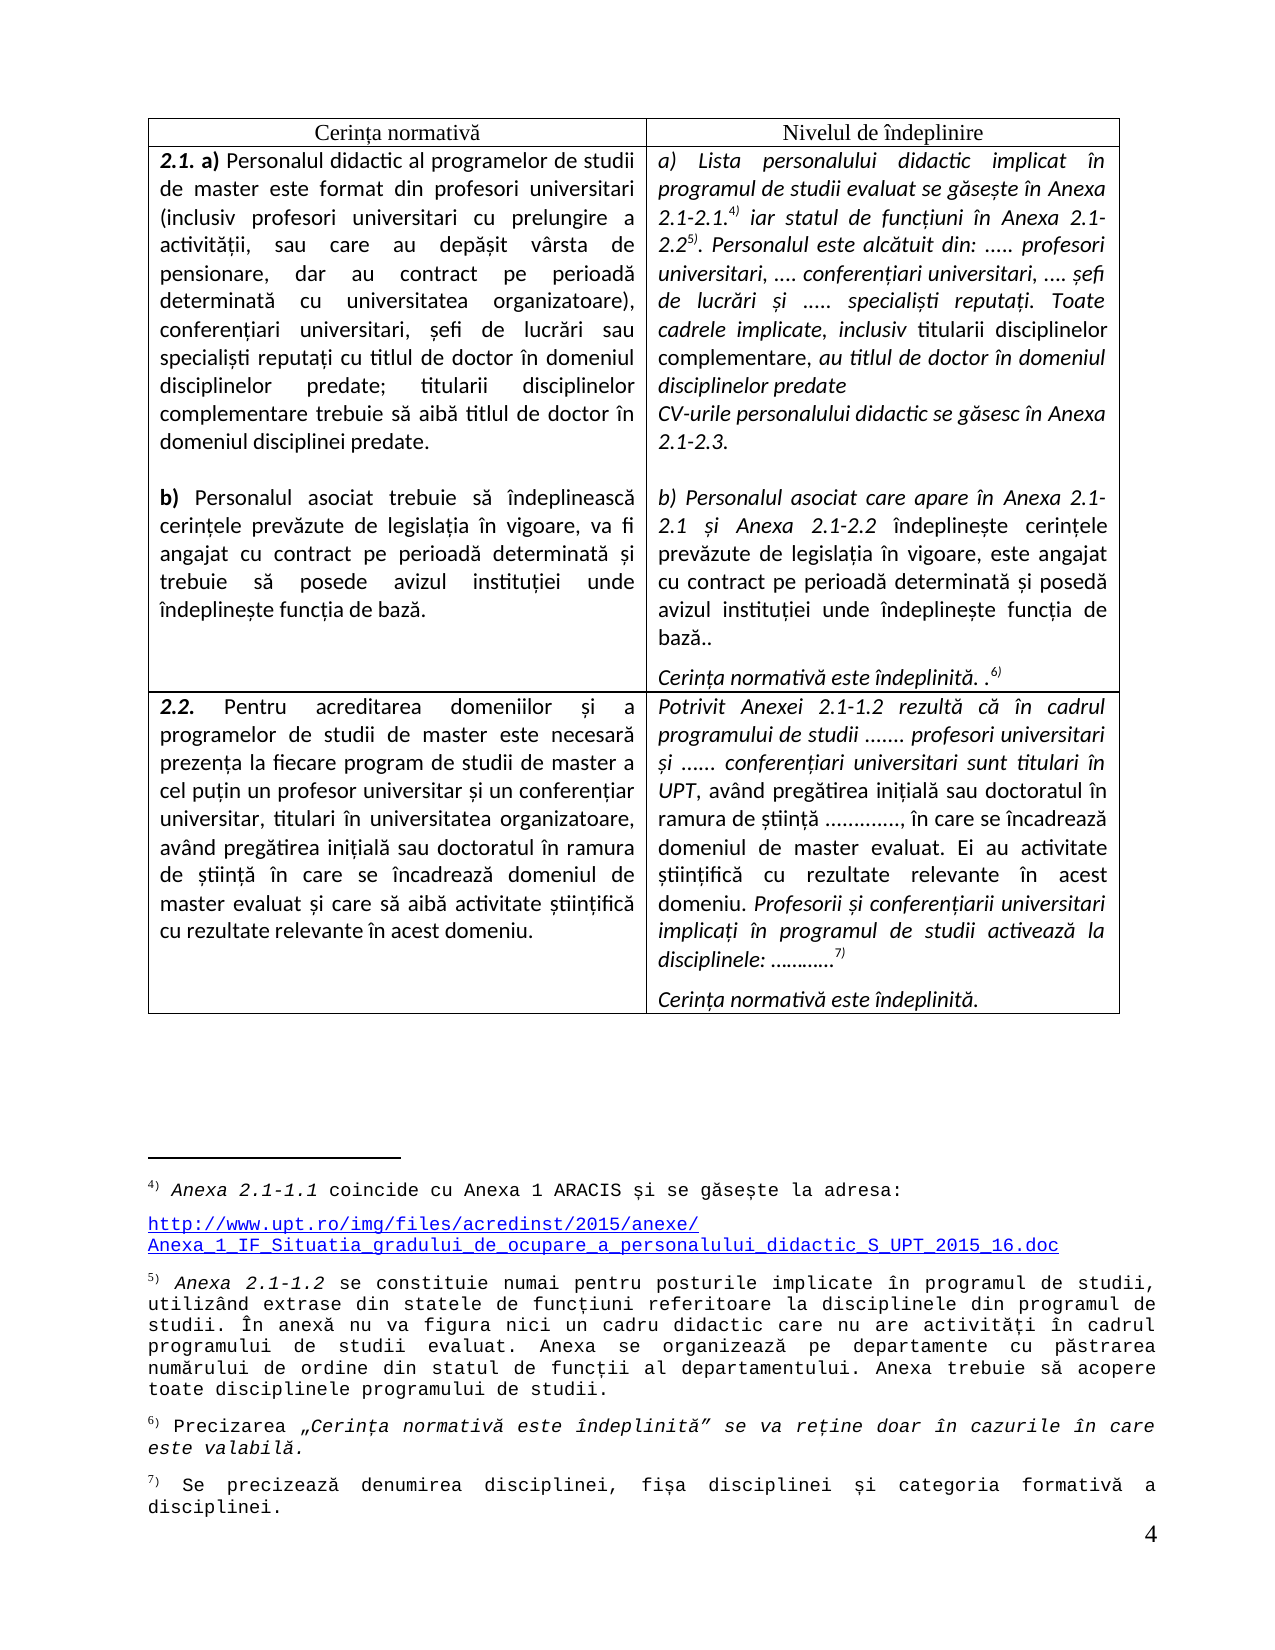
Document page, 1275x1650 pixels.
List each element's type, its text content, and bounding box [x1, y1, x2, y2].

table_cell 2.2. Pentru acreditarea domeniilor și a programelor de studii de master este necesară prezența la fiecare program de studii de master a cel puțin un profesor universitar și un conferențiar universitar, titulari în universitatea organizatoare, având pregătirea inițială sau doctoratul în ramura de știință în care se încadrează domeniul de master evaluat și care să aibă activitate științifică cu rezultate relevante în acest domeniu. [149, 693, 646, 1013]
table_cell 2.1. a) Personalul didactic al programelor de studii de master este format din profesori universitari (inclusiv profesori universitari cu prelungire a activității, sau care au depășit vârsta de pensionare, dar au contract pe perioadă determinată cu universitatea organizatoare), conferențiari universitari, șefi de lucrări sau specialiști reputați cu titlul de doctor în domeniul disciplinelor predate; titularii disciplinelor complementare trebuie să aibă titlul de doctor în domeniul disciplinei predate. b) Personalul asociat trebuie să îndeplinească cerințele prevăzute de legislația în vigoare, va fi angajat cu contract pe perioadă determinată și trebuie să posede avizul instituției unde îndeplinește funcția de bază. [149, 147, 646, 691]
table_cell a) Lista personalului didactic implicat în programul de studii evaluat se găsește în Anexa 2.1-2.1.) iar statul de funcțiuni în Anexa 2.1-2.2). Personalul este alcătuit din: ..... profesori universitari, .... conferențiari universitari, .... șefi de lucrări și ..... specialiști reputați. Toate cadrele implicate, inclusiv titularii disciplinelor complementare, au titlul de doctor în domeniul disciplinelor predate CV-urile personalului didactic se găsesc în Anexa 2.1-2.3. b) Personalul asociat care apare în Anexa 2.1-2.1 și Anexa 2.1-2.2 îndeplinește cerințele prevăzute de legislația în vigoare, este angajat cu contract pe perioadă determinată și posedă avizul instituției unde îndeplinește funcția de bază.. Cerința normativă este îndeplinită. .) [647, 147, 1119, 691]
table_header Nivelul de îndeplinire [647, 119, 1119, 146]
table_cell Potrivit Anexei 2.1-1.2 rezultă că în cadrul programului de studii ....... profesori universitari și ...... conferențiari universitari sunt titulari în UPT, având pregătirea inițială sau doctoratul în ramura de știință ............., în care se încadrează domeniul de master evaluat. Ei au activitate științifică cu rezultate relevante în acest domeniu. Profesorii și conferențiarii universitari implicați în programul de studii activează la disciplinele: …………) Cerința normativă este îndeplinită. [647, 693, 1119, 1013]
table_header Cerința normativă [149, 119, 646, 146]
